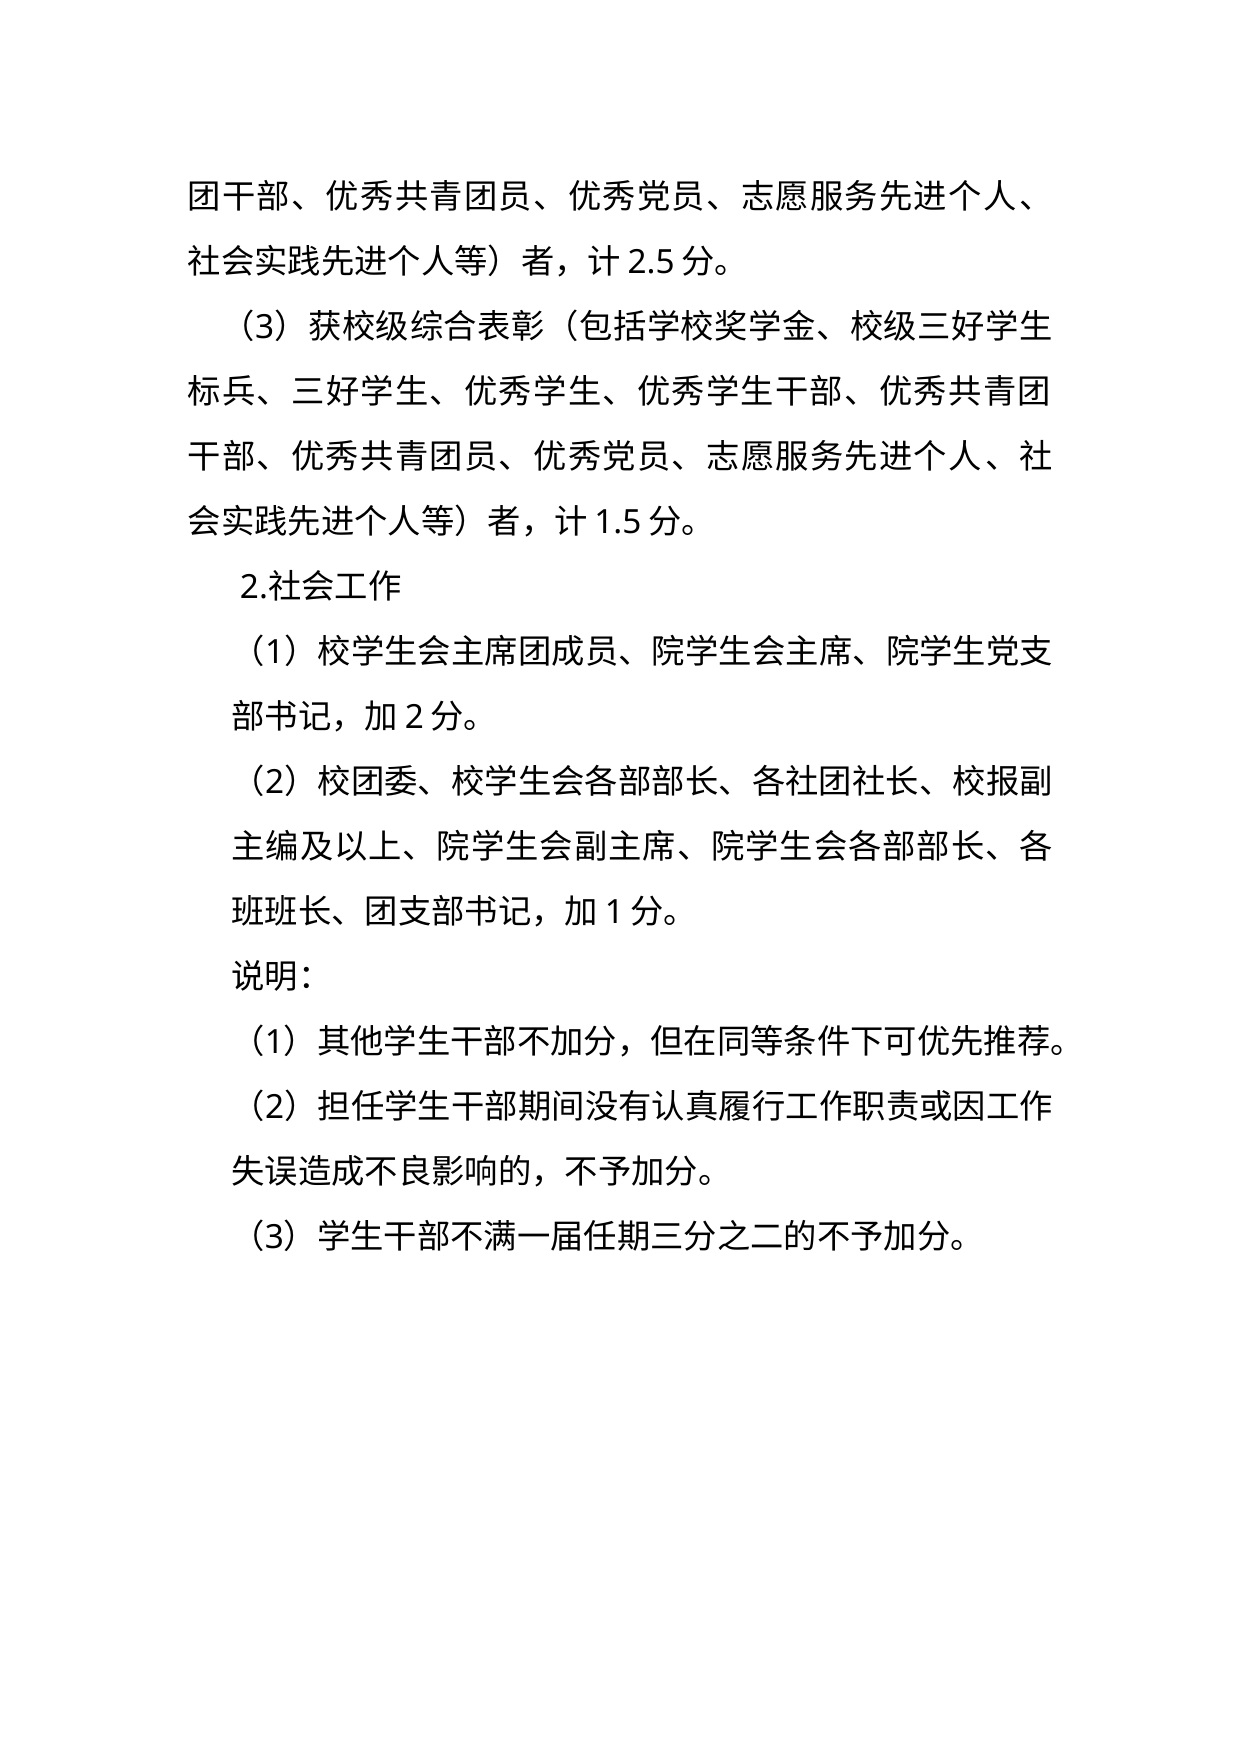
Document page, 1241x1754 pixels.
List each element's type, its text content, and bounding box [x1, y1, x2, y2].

text （3）获校级综合表彰（包括学校奖学金、校级三好学生标兵、三好学生、优秀学生、优秀学生干部、优秀共青团干部、优秀共青团员、优秀党员、志愿服务先进个人、社会实践先进个人等）者，计1.5分。 [187, 292, 1053, 552]
text （2）校团委、校学生会各部部长、各社团社长、校报副主编及以上、院学生会副主席、院学生会各部部长、各班班长、团支部书记，加1分。 [231, 747, 1053, 942]
text （1）校学生会主席团成员、院学生会主席、院学生党支部书记，加2分。 [231, 617, 1053, 747]
text 2.社会工作 [231, 552, 1053, 617]
text 说明： [231, 942, 1053, 1007]
text （3）学生干部不满一届任期三分之二的不予加分。 [231, 1202, 1053, 1267]
text （2）担任学生干部期间没有认真履行工作职责或因工作失误造成不良影响的，不予加分。 [231, 1072, 1053, 1202]
text （1）其他学生干部不加分，但在同等条件下可优先推荐。 [231, 1007, 1053, 1072]
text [187, 162, 1053, 292]
